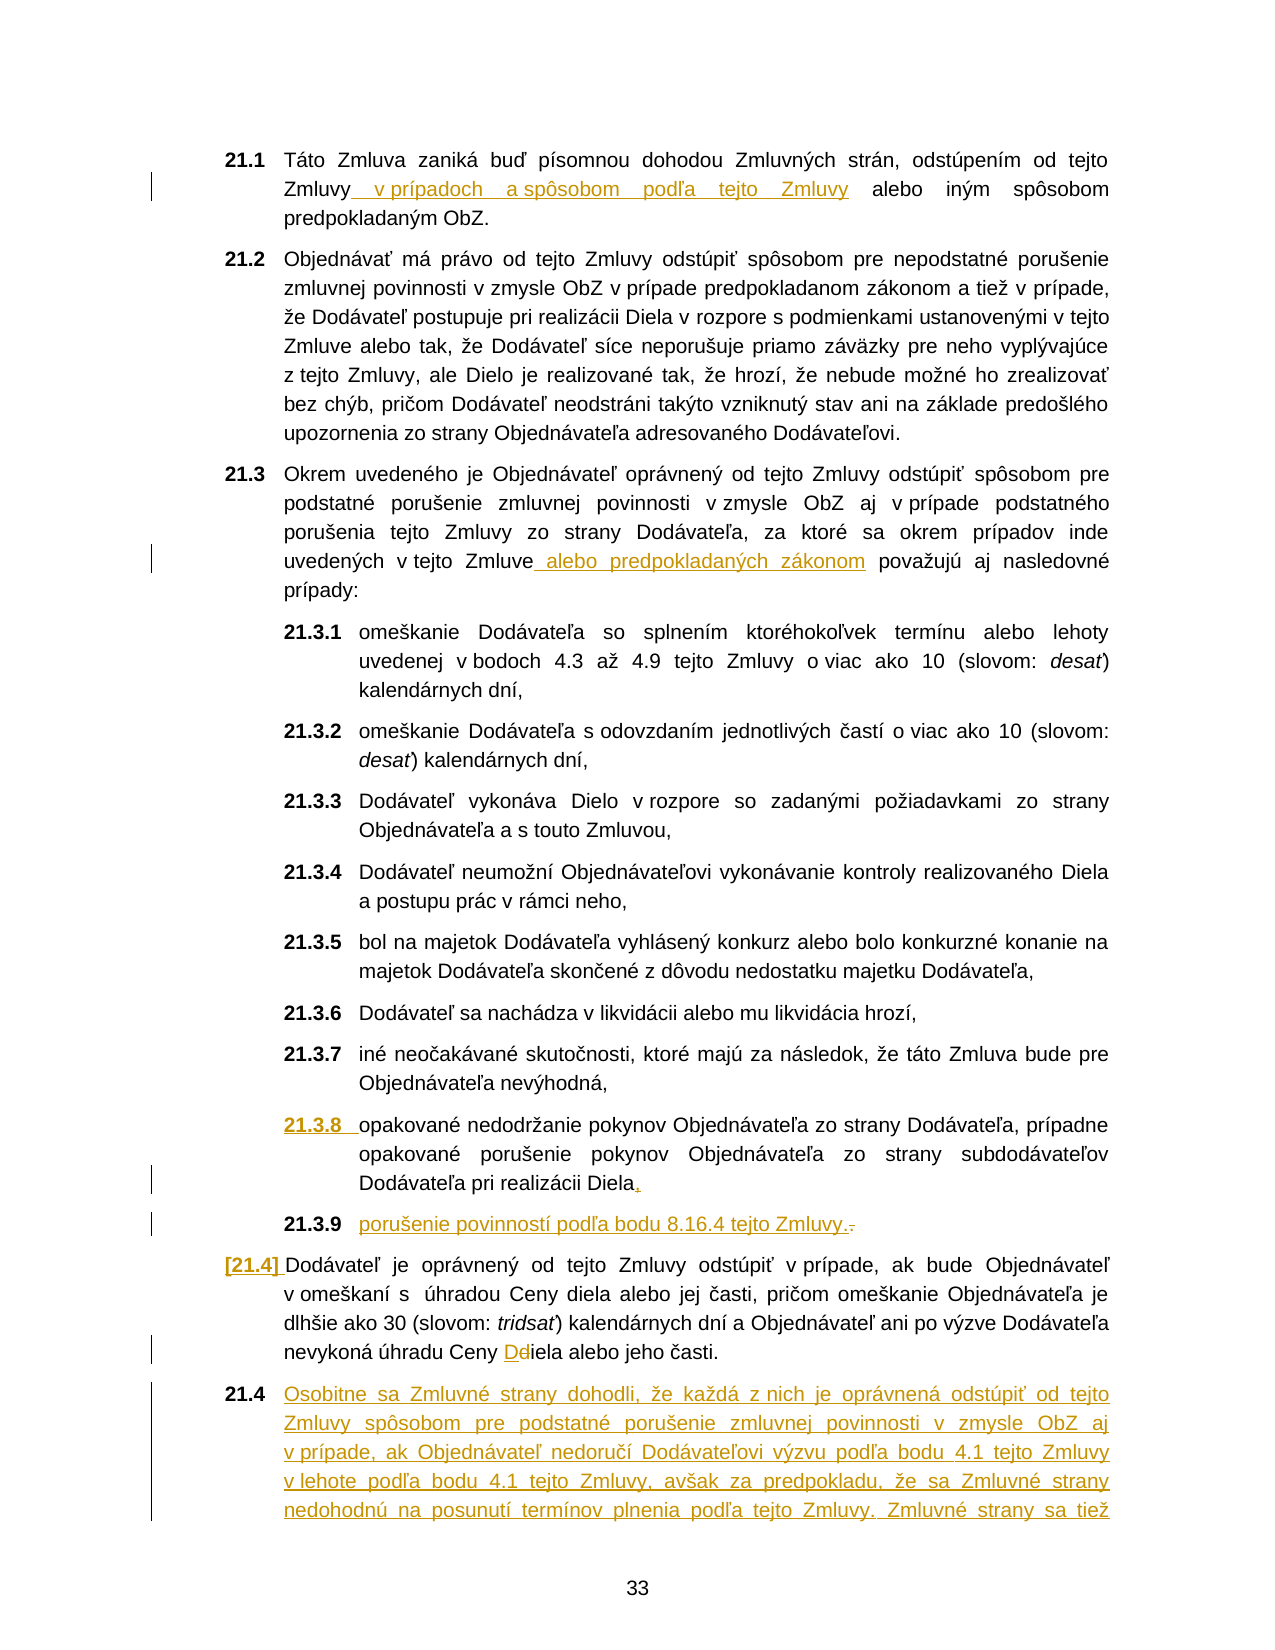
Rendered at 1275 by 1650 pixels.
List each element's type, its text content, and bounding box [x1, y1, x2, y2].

list Táto Zmluva zaniká buď písomnou dohodou Zmluvných strán, odstúpením od tejto Zmluvy alebo iným spôsobom predpokladaným ObZ. [224, 148, 1109, 229]
list omeškanie Dodávateľa s odovzdaním jednotlivých častí o viac ako 10 (slovom: desať) kalendárnych dní, [284, 719, 1109, 772]
list iné neočakávané skutočnosti, ktoré majú za následok, že táto Zmluva bude pre Objednávateľa nevýhodná, [284, 1042, 1109, 1095]
list Objednávať má právo od tejto Zmluvy odstúpiť spôsobom pre nepodstatné porušenie zmluvnej povinnosti v zmysle ObZ v prípade predpokladanom zákonom a tiež v prípade, že Dodávateľ postupuje pri realizácii Diela v rozpore s podmienkami ustanovenými v tejto Zmluve alebo tak, že Dodávateľ síce neporušuje priamo záväzky pre neho vyplývajúce z tejto Zmluvy, ale Dielo je realizované tak, že hrozí, že nebude možné ho zrealizovať bez chýb, pričom Dodávateľ neodstráni takýto vzniknutý stav ani na základe predošlého upozornenia zo strany Objednávateľa adresovaného Dodávateľovi. [224, 247, 1109, 445]
list Dodávateľ vykonáva Dielo v rozpore so zadanými požiadavkami zo strany Objednávateľa a s touto Zmluvou, [284, 789, 1109, 842]
list Okrem uvedeného je Objednávateľ oprávnený od tejto Zmluvy odstúpiť spôsobom pre podstatné porušenie zmluvnej povinnosti v zmysle ObZ aj v prípade podstatného porušenia tejto Zmluvy zo strany Dodávateľa, za ktoré sa okrem prípadov inde uvedených v tejto Zmluve považujú aj nasledovné prípady: [224, 462, 1109, 602]
list Dodávateľ je oprávnený od tejto Zmluvy odstúpiť v prípade, ak bude Objednávateľ v omeškaní s úhradou Ceny diela alebo jej časti, pričom omeškanie Objednávateľa je dlhšie ako 30 (slovom: tridsať) kalendárnych dní a Objednávateľ ani po výzve Dodávateľa nevykoná úhradu Ceny iela alebo jeho časti. [224, 1253, 1109, 1364]
list omeškanie Dodávateľa so splnením ktoréhokoľvek termínu alebo lehoty uvedenej v bodoch 4.3 až 4.9 tejto Zmluvy o viac ako 10 (slovom: desať) kalendárnych dní, [284, 619, 1109, 701]
list Dodávateľ neumožní Objednávateľovi vykonávanie kontroly realizovaného Diela a postupu prác v rámci neho, [284, 860, 1109, 913]
list Dodávateľ sa nachádza v likvidácii alebo mu likvidácia hrozí, [284, 1001, 1109, 1024]
list bol na majetok Dodávateľa vyhlásený konkurz alebo bolo konkurzné konanie na majetok Dodávateľa skončené z dôvodu nedostatku majetku Dodávateľa, [284, 930, 1109, 983]
list opakované nedodržanie pokynov Objednávateľa zo strany Dodávateľa, prípadne opakované porušenie pokynov Objednávateľa zo strany subdodávateľov Dodávateľa pri realizácii Diela [284, 1112, 1109, 1194]
